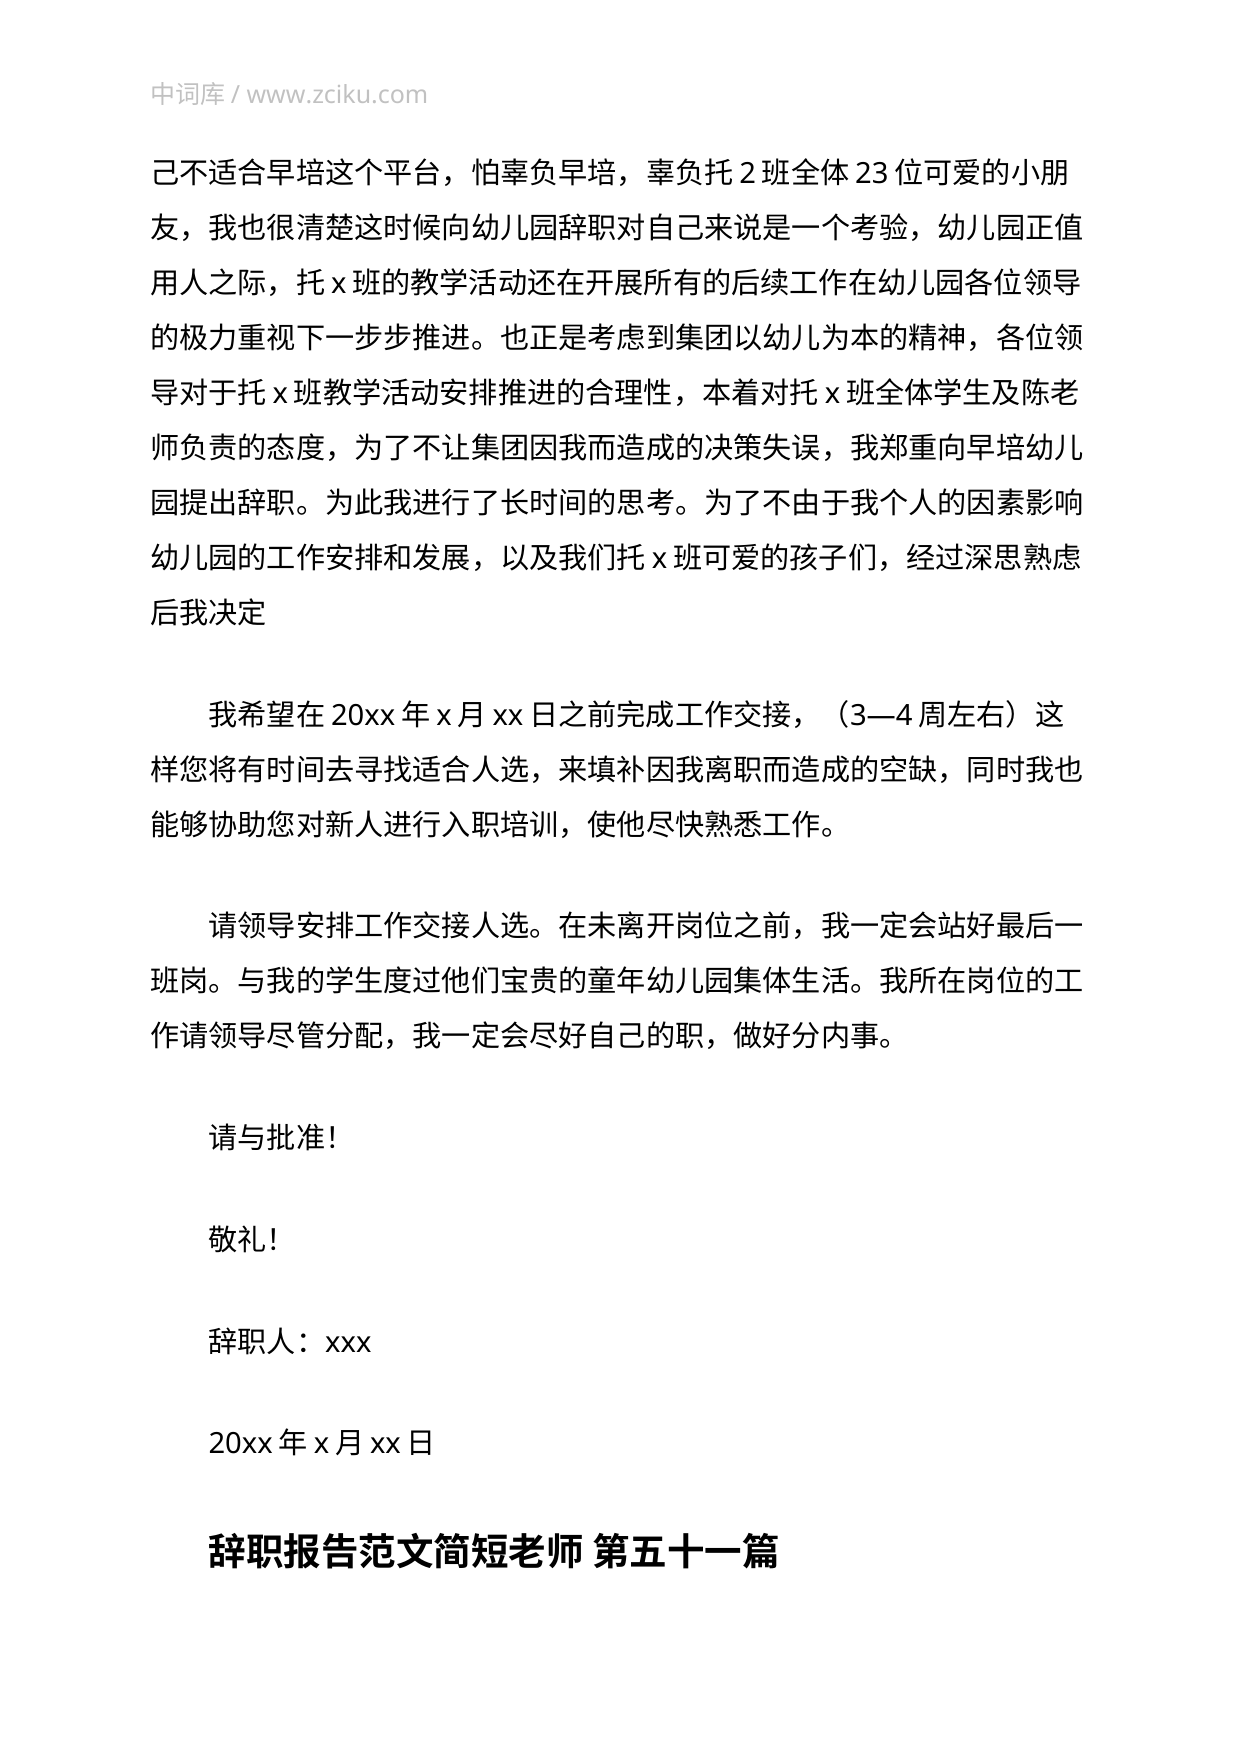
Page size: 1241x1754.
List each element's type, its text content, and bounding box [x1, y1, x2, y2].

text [150, 150, 1090, 632]
text 20xx年x月xx日 [150, 1420, 1090, 1462]
text 我希望在20xx年x月xx日之前完成工作交接，（3—4周左右）这样您将有时间去寻找适合人选，来填补因我离职而造成的空缺，同时我也能够协助您对新人进行入职培训，使他尽快熟悉工作。 [150, 691, 1090, 843]
text 辞职报告范文简短老师 第五十一篇 [150, 1522, 1090, 1576]
text 请与批准！ [150, 1114, 1090, 1157]
text 辞职人：xxx [150, 1318, 1090, 1361]
text 请领导安排工作交接人选。在未离开岗位之前，我一定会站好最后一班岗。与我的学生度过他们宝贵的童年幼儿园集体生活。我所在岗位的工作请领导尽管分配，我一定会尽好自己的职，做好分内事。 [150, 903, 1090, 1055]
text 敬礼！ [150, 1216, 1090, 1259]
